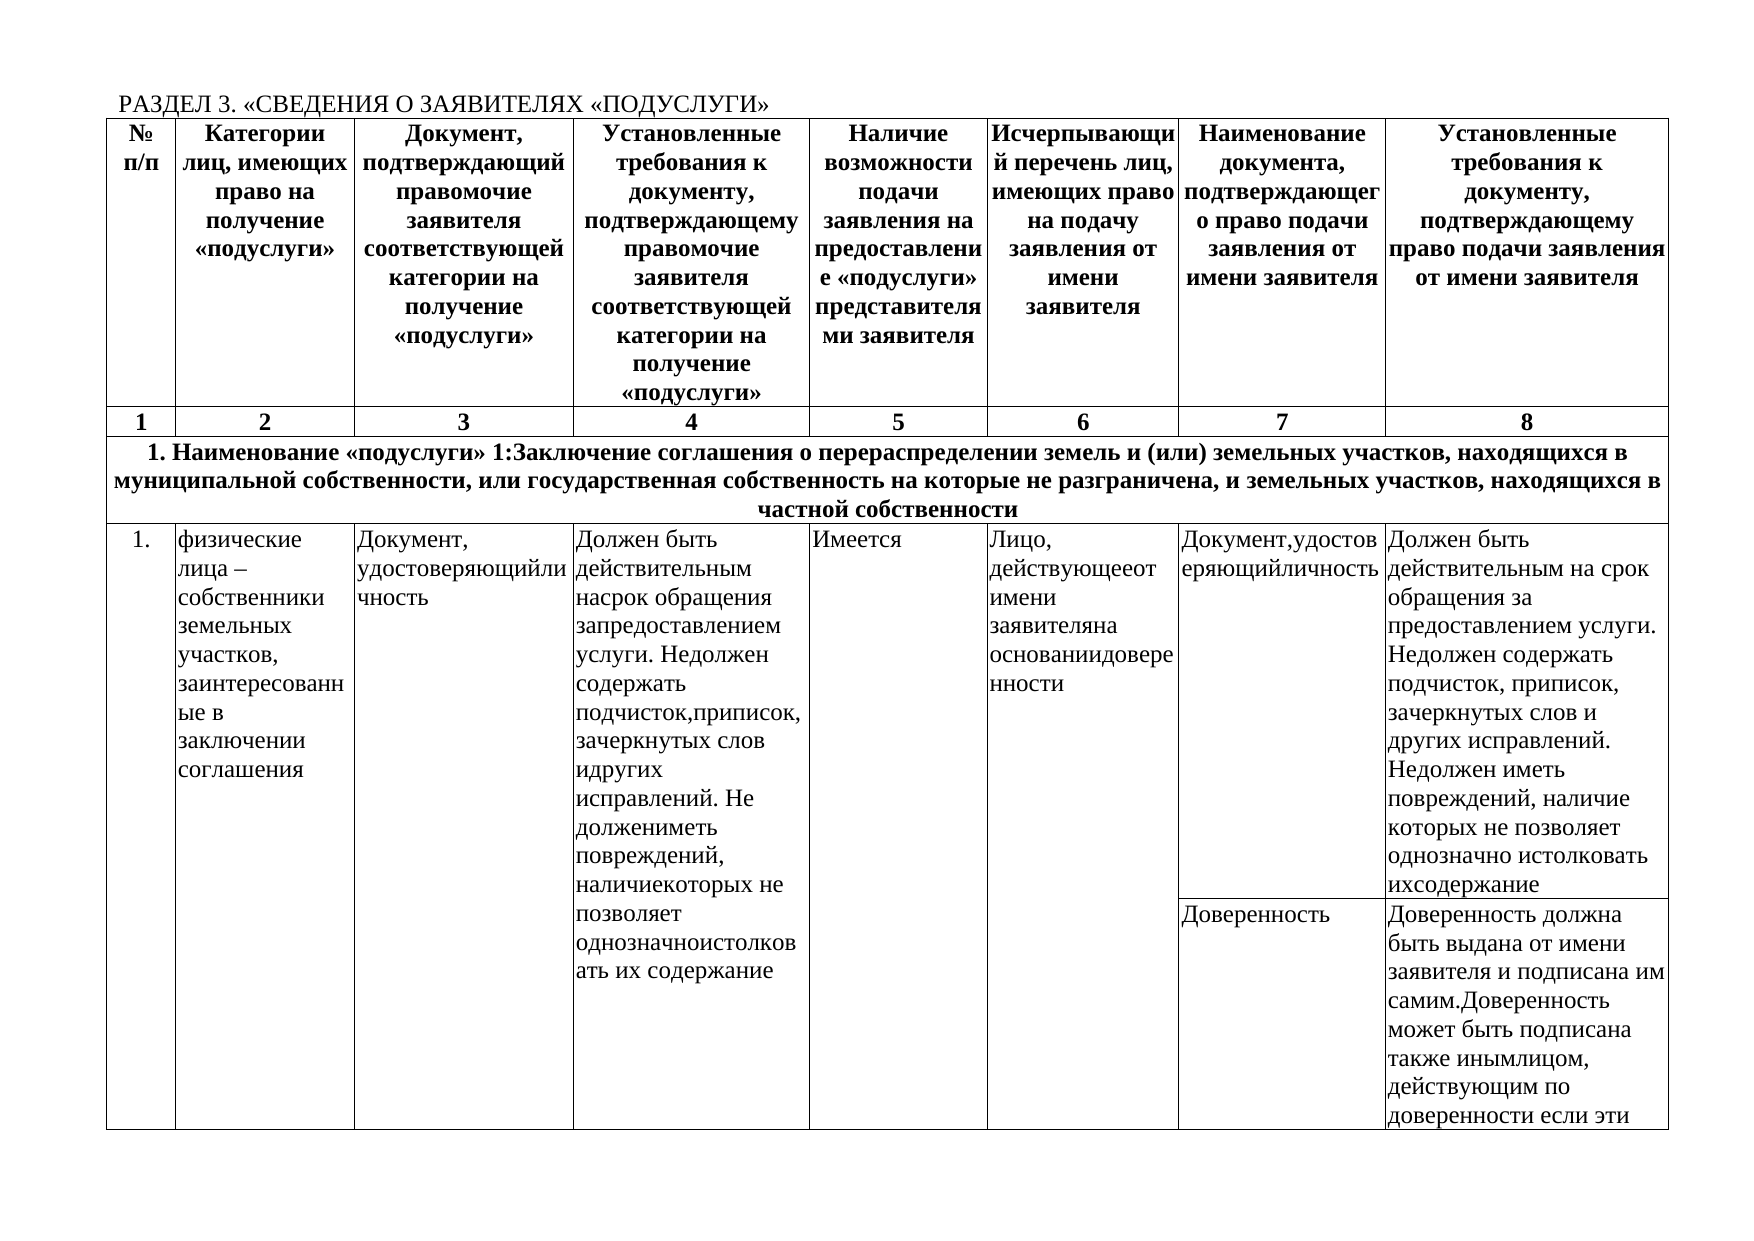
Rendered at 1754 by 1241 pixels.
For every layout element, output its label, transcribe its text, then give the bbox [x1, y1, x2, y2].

table_cell 1. [107, 524, 175, 1129]
table_cell 2 [176, 407, 354, 436]
table_cell Документ,удостоверяющийличность [1179, 524, 1385, 898]
table_cell 5 [810, 407, 987, 436]
table_header Исчерпывающий перечень лиц, имеющих право на подачу заявления от имени заявителя [988, 119, 1178, 406]
table_cell 8 [1386, 407, 1668, 436]
table_header Установленные требования к документу, подтверждающему правомочие заявителя соответствующей категории на получение «подуслуги» [574, 119, 809, 406]
table_header Установленные требования к документу, подтверждающему право подачи заявления от имени заявителя [1386, 119, 1668, 406]
table_header Документ, подтверждающий правомочие заявителя соответствующей категории на получение «подуслуги» [355, 119, 573, 406]
table_cell Должен быть действительным насрок обращения запредоставлением услуги. Недолжен содержать подчисток,приписок, зачеркнутых слов идругих исправлений. Не должениметь повреждений, наличиекоторых не позволяет однозначноистолковать их содержание [574, 524, 809, 1129]
table_cell физические лица – собственники земельных участков, заинтересованные в заключении соглашения [176, 524, 354, 1129]
table_cell Имеется [810, 524, 987, 1129]
table_header Категории лиц, имеющих право на получение «подуслуги» [176, 119, 354, 406]
table_cell 4 [574, 407, 809, 436]
table_header Наличие возможности подачи заявления на предоставление «подуслуги» представителя ми заявителя [810, 119, 987, 406]
table_header Наименование документа, подтверждающего право подачи заявления от имени заявителя [1179, 119, 1385, 406]
table_cell Документ, удостоверяющийличность [355, 524, 573, 1129]
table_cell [1386, 899, 1668, 1129]
text РАЗДЕЛ 3. «СВЕДЕНИЯ О ЗАЯВИТЕЛЯХ «ПОДУСЛУГИ» [118, 89, 1665, 117]
table_cell 6 [988, 407, 1178, 436]
table_cell Доверенность [1179, 899, 1385, 1129]
table_cell 3 [355, 407, 573, 436]
table_cell Должен быть действительным на срок обращения за предоставлением услуги. Недолжен содержать подчисток, приписок, зачеркнутых слов и других исправлений. Недолжен иметь повреждений, наличие которых не позволяет однозначно истолковать ихсодержание [1386, 524, 1668, 898]
table_cell 1. Наименование «подуслуги» 1:Заключение соглашения о перераспределении земель и (или) земельных участков, находящихся в муниципальной собственности, или государственная собственность на которые не разграничена, и земельных участков, находящихся в частной собственности [107, 437, 1668, 523]
table_cell Лицо, действующееот имени заявителяна основаниидоверенности [988, 524, 1178, 1129]
table_cell 7 [1179, 407, 1385, 436]
table_cell 1 [107, 407, 175, 436]
table_header № п/п [107, 119, 175, 406]
